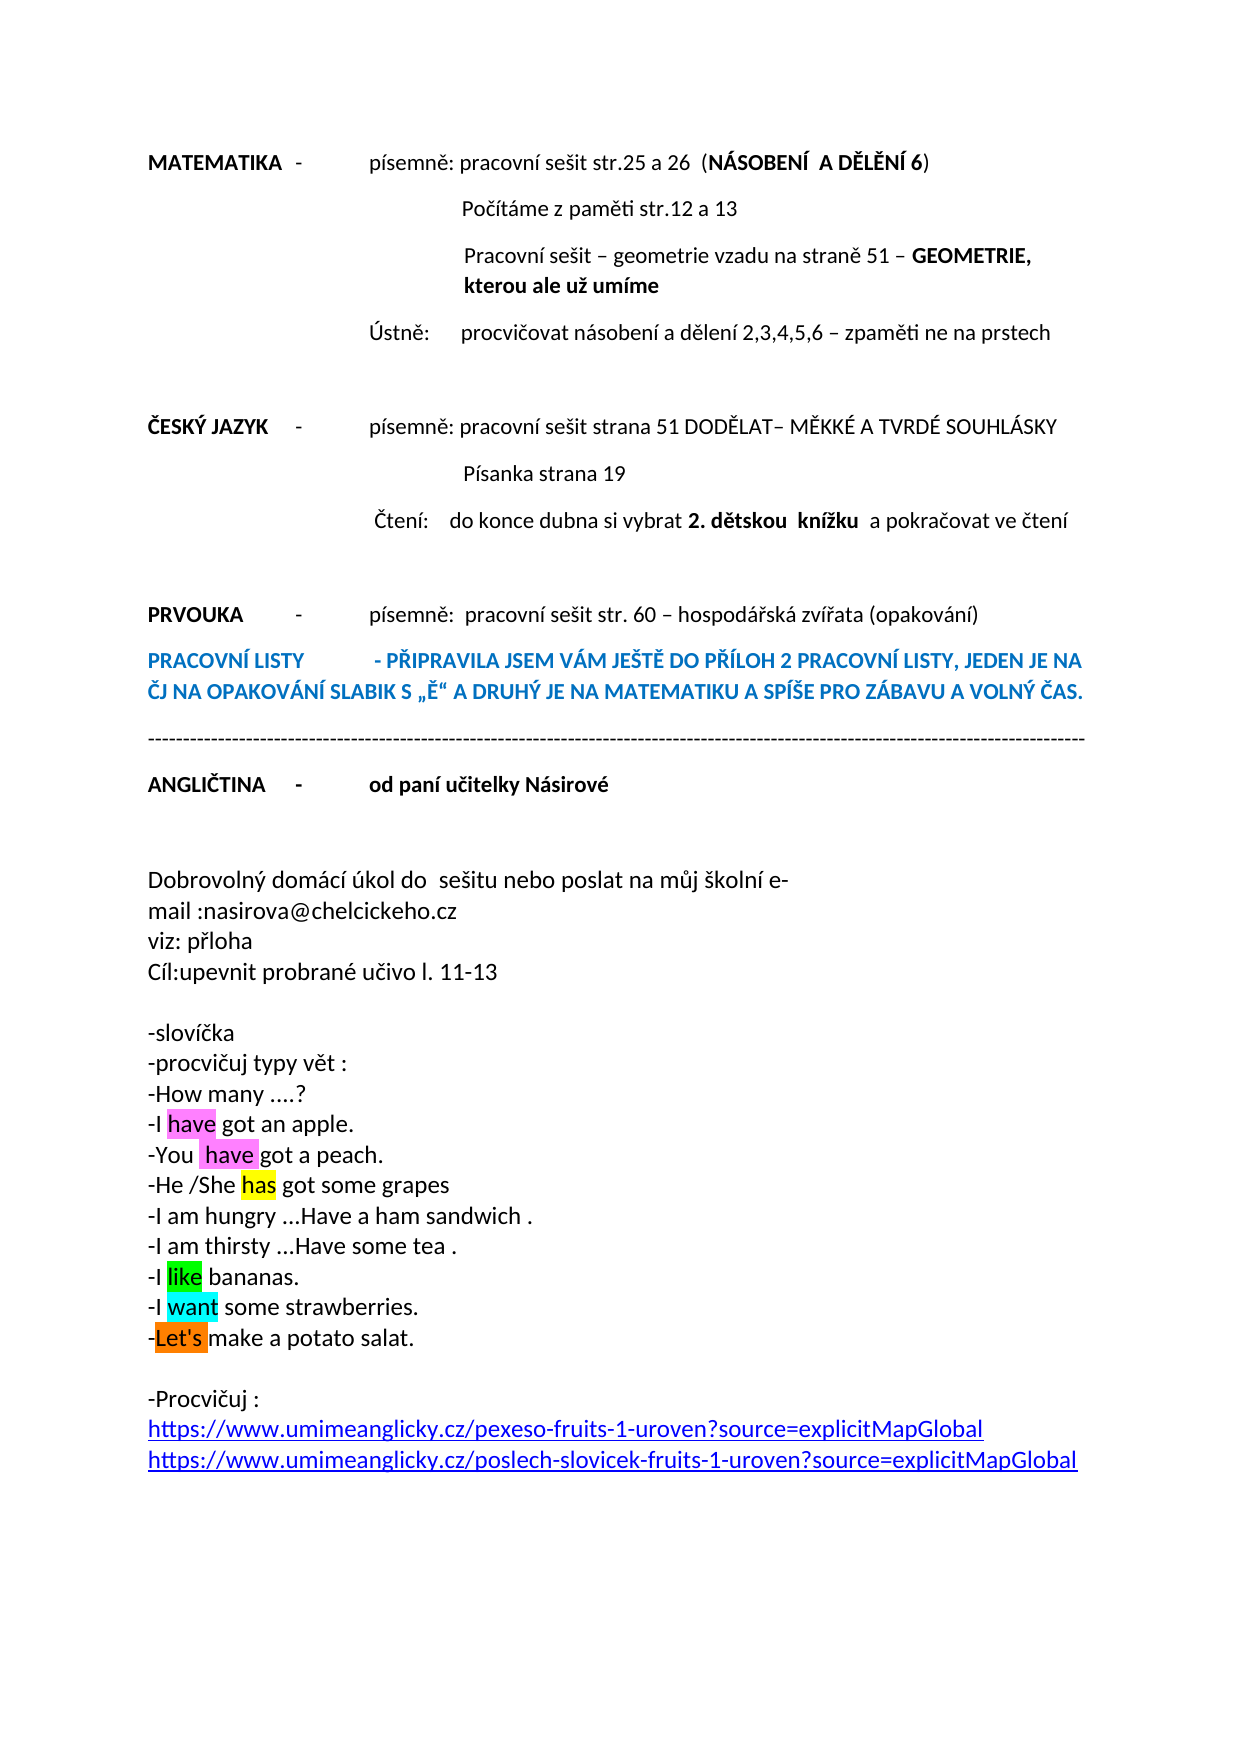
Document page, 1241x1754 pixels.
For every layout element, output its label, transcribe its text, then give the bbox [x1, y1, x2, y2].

text -I am thirsty ...Have some tea . [148, 1231, 1093, 1261]
text ANGLIČTINA - od paní učitelky Násirové [148, 771, 1093, 798]
text Čtení: do konce dubna si vybrat 2. dětskou knížku a pokračovat ve čtení [148, 506, 1093, 534]
text Cíl:upevnit probrané učivo l. 11-13 [148, 956, 1093, 986]
text -slovíčka [148, 1017, 1093, 1047]
text -I am hungry ...Have a ham sandwich . [148, 1200, 1093, 1231]
text -procvičuj typy vět : [148, 1047, 1093, 1078]
text https://www.umimeanglicky.cz/pexeso-fruits-1-uroven?source=explicitMapGlobal [148, 1414, 1093, 1444]
text MATEMATIKA - písemně: pracovní sešit str.25 a 26 (NÁSOBENÍ A DĚLĚNÍ 6) [148, 148, 1093, 176]
text -You have got a peach. [148, 1139, 199, 1169]
text -Let's make a potato salat. [208, 1322, 1093, 1353]
text -Procvičuj : [148, 1383, 1093, 1414]
text PRVOUKA - písemně: pracovní sešit str. 60 – hospodářská zvířata (opakování) [148, 600, 1093, 628]
text -You have got a peach. [259, 1139, 1093, 1169]
text -How many ....? [148, 1078, 1093, 1108]
text ČESKÝ JAZYK - písemně: pracovní sešit strana 51 DODĚLAT– MĚKKÉ A TVRDÉ SOUHLÁSKY [148, 412, 1093, 440]
text -I want some strawberries. [218, 1292, 1093, 1322]
text Počítáme z paměti str.12 a 13 [148, 194, 1093, 222]
text -I like bananas. [202, 1261, 1093, 1292]
text Pracovní sešit – geometrie vzadu na straně 51 – GEOMETRIE, kterou ale už umíme [464, 241, 1093, 299]
text -------------------------------------------------------------------------------------------------------------------------------------- [148, 724, 1093, 752]
text viz: přloha [148, 925, 1093, 956]
text -He /She has got some grapes [148, 1169, 1093, 1200]
text https://www.umimeanglicky.cz/poslech-slovicek-fruits-1-uroven?source=explicitMapGlobal [148, 1444, 1093, 1475]
text Ústně: procvičovat násobení a dělení 2,3,4,5,6 – zpaměti ne na prstech [148, 318, 1093, 346]
text -I have got an apple. [148, 1108, 1093, 1139]
text Dobrovolný domácí úkol do sešitu nebo poslat na můj školní e-mail :nasirova@chelcickeho.cz [148, 864, 1093, 925]
text Písanka strana 19 [148, 459, 1093, 487]
text PRACOVNÍ LISTY - PŘIPRAVILA JSEM VÁM JEŠTĚ DO PŘÍLOH 2 PRACOVNÍ LISTY, JEDEN JE NA ČJ NA OPAKOVÁNÍ SLABIK S „Ě“ A DRUHÝ JE NA MATEMATIKU A SPÍŠE PRO ZÁBAVU A VOLNÝ ČAS. [148, 647, 1093, 705]
